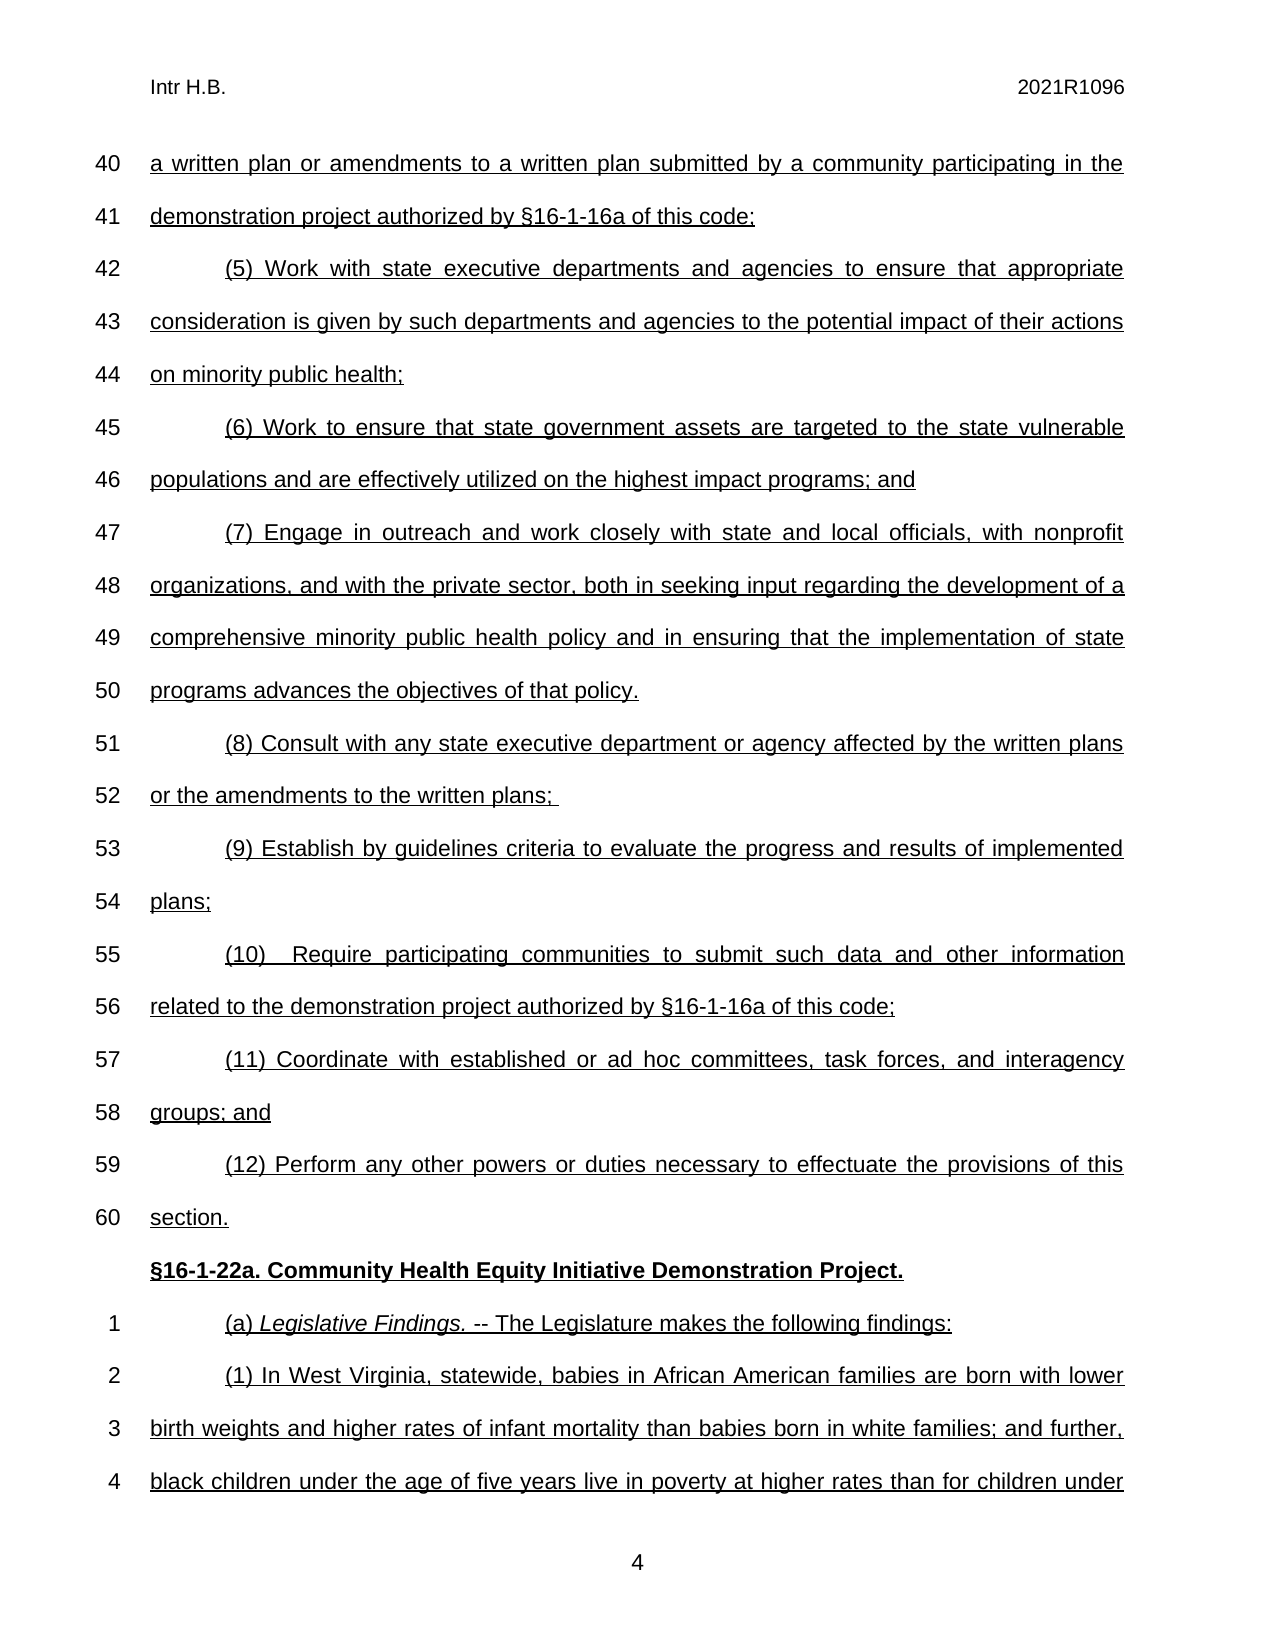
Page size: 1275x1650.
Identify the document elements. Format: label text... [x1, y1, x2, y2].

text (12) Perform any other powers or duties necessary to effectuate the provisions of this section. [150, 1151, 1125, 1231]
subtitle §16-1-22a. Community Health Equity Initiative Demonstration Project. [150, 1257, 1125, 1283]
text (10) Require participating communities to submit such data and other information related to the demonstration project authorized by §16-1-16a of this code; [150, 941, 1125, 1020]
text (9) Establish by guidelines criteria to evaluate the progress and results of implemented plans; [150, 835, 1125, 914]
text (5) Work with state executive departments and agencies to ensure that appropriate consideration is given by such departments and agencies to the potential impact of their actions on minority public health; [150, 255, 1125, 387]
text (11) Coordinate with established or ad hoc committees, task forces, and interagency groups; and [150, 1046, 1125, 1125]
text (8) Consult with any state executive department or agency affected by the written plans or the amendments to the written plans; [150, 730, 1125, 809]
text (6) Work to ensure that state government assets are targeted to the state vulnerable populations and are effectively utilized on the highest impact programs; and [150, 413, 1125, 493]
text (7) Engage in outreach and work closely with state and local officials, with nonprofit organizations, and with the private sector, both in seeking input regarding the development of a comprehensive minority public health policy and in ensuring that the implementation of state programs advances the objectives of that policy. [150, 596, 1125, 647]
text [150, 150, 1125, 229]
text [150, 1362, 1125, 1494]
text (7) Engage in outreach and work closely with state and local officials, with nonprofit organizations, and with the private sector, both in seeking input regarding the development of a comprehensive minority public health policy and in ensuring that the implementation of state programs advances the objectives of that policy. [150, 519, 1125, 594]
text (7) Engage in outreach and work closely with state and local officials, with nonprofit organizations, and with the private sector, both in seeking input regarding the development of a comprehensive minority public health policy and in ensuring that the implementation of state programs advances the objectives of that policy. [150, 648, 1125, 703]
text (a) Legislative Findings. -- The Legislature makes the following findings: [150, 1309, 1125, 1336]
